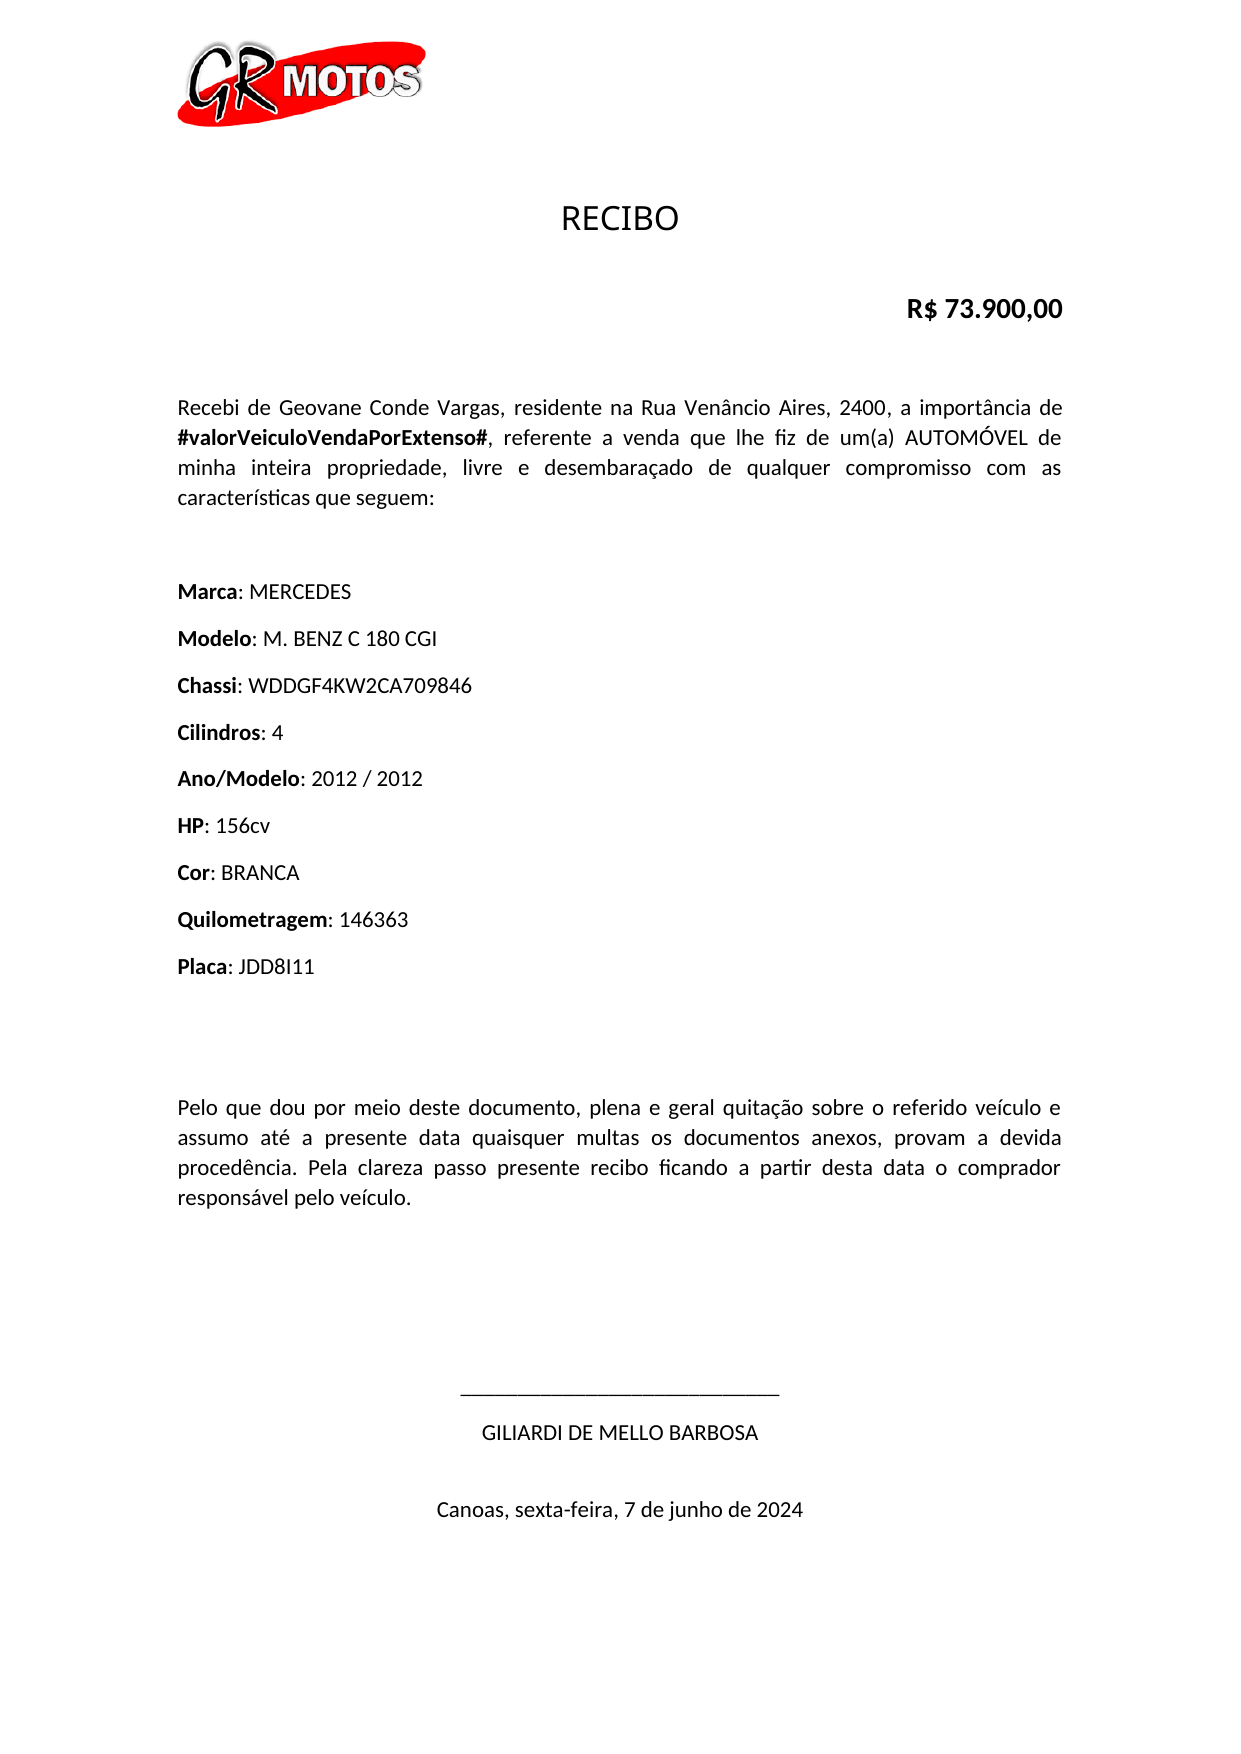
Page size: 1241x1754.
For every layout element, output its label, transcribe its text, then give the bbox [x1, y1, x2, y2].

text ____________________________ [177, 1371, 1063, 1399]
subtitle RECIBO [177, 195, 1063, 240]
text Chassi: WDDGF4KW2CA709846 [177, 671, 1063, 699]
text Cor: BRANCA [177, 858, 1063, 886]
text Recebi de Geovane Conde Vargas, residente na Rua Venâncio Aires, 2400, a importância de #valorVeiculoVendaPorExtenso#, referente a venda que lhe fiz de um(a) AUTOMÓVEL de minha inteira propriedade, livre e desembaraçado de qualquer compromisso com as características que seguem: [177, 393, 1063, 511]
text Modelo: M. BENZ C 180 CGI [177, 624, 1063, 652]
text Canoas, sexta-feira, 7 de junho de 2024 [177, 1495, 1063, 1523]
picture [177, 23, 461, 142]
text Marca: MERCEDES [177, 577, 1063, 605]
text Placa: JDD8I11 [177, 952, 1063, 980]
text Cilindros: 4 [177, 718, 1063, 746]
text HP: 156cv [177, 811, 1063, 839]
text R$ 73.900,00 [177, 291, 1063, 326]
text GILIARDI DE MELLO BARBOSA [177, 1418, 1063, 1446]
text Quilometragem: 146363 [177, 905, 1063, 933]
text Pelo que dou por meio deste documento, plena e geral quitação sobre o referido veículo e assumo até a presente data quaisquer multas os documentos anexos, provam a devida procedência. Pela clareza passo presente recibo ficando a partir desta data o comprador responsável pelo veículo. [177, 1093, 1063, 1211]
text Ano/Modelo: 2012 / 2012 [177, 764, 1063, 792]
